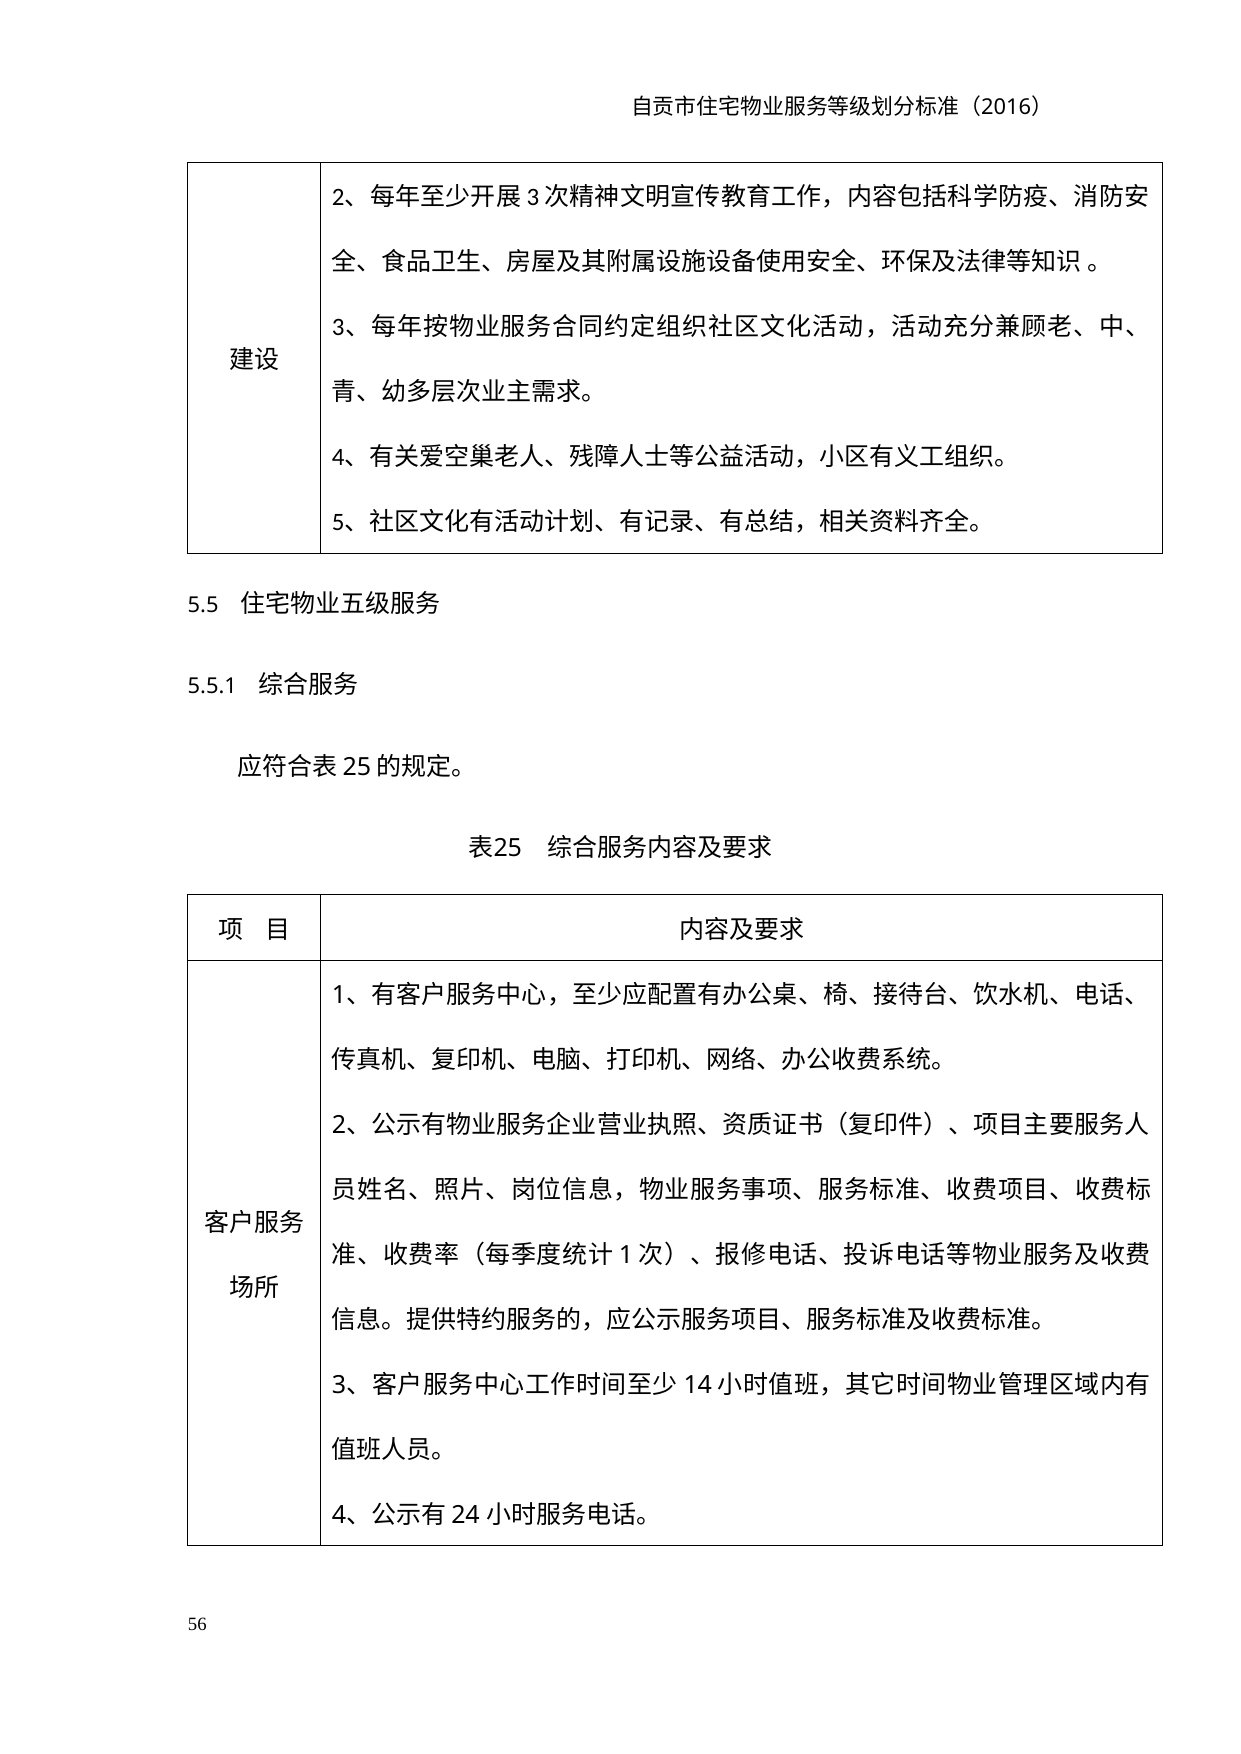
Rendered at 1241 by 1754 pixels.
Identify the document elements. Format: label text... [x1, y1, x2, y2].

text 应符合表25的规定。 [187, 732, 1053, 797]
table_cell 客户服务 场所 [188, 961, 320, 1545]
text 综合服务内容及要求 [187, 813, 1053, 878]
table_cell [321, 163, 1162, 552]
table_header 项 目 [188, 895, 320, 960]
text 住宅物业五级服务 [187, 569, 1053, 634]
table_header 内容及要求 [321, 895, 1162, 960]
table_cell 1、有客户服务中心，至少应配置有办公桌、椅、接待台、饮水机、电话、传真机、复印机、电脑、打印机、网络、办公收费系统。 2、公示有物业服务企业营业执照、资质证书（复印件）、项目主要服务人员姓名、照片、岗位信息，物业服务事项、服务标准、收费项目、收费标准、收费率（每季度统计1次）、报修电话、投诉电话等物业服务及收费信息。提供特约服务的，应公示服务项目、服务标准及收费标准。 3、客户服务中心工作时间至少14小时值班，其它时间物业管理区域内有值班人员。 4、公示有24 小时服务电话。 [321, 961, 1162, 1545]
table_cell 社区文化 建设 [188, 163, 320, 552]
text 综合服务 [187, 651, 1053, 716]
